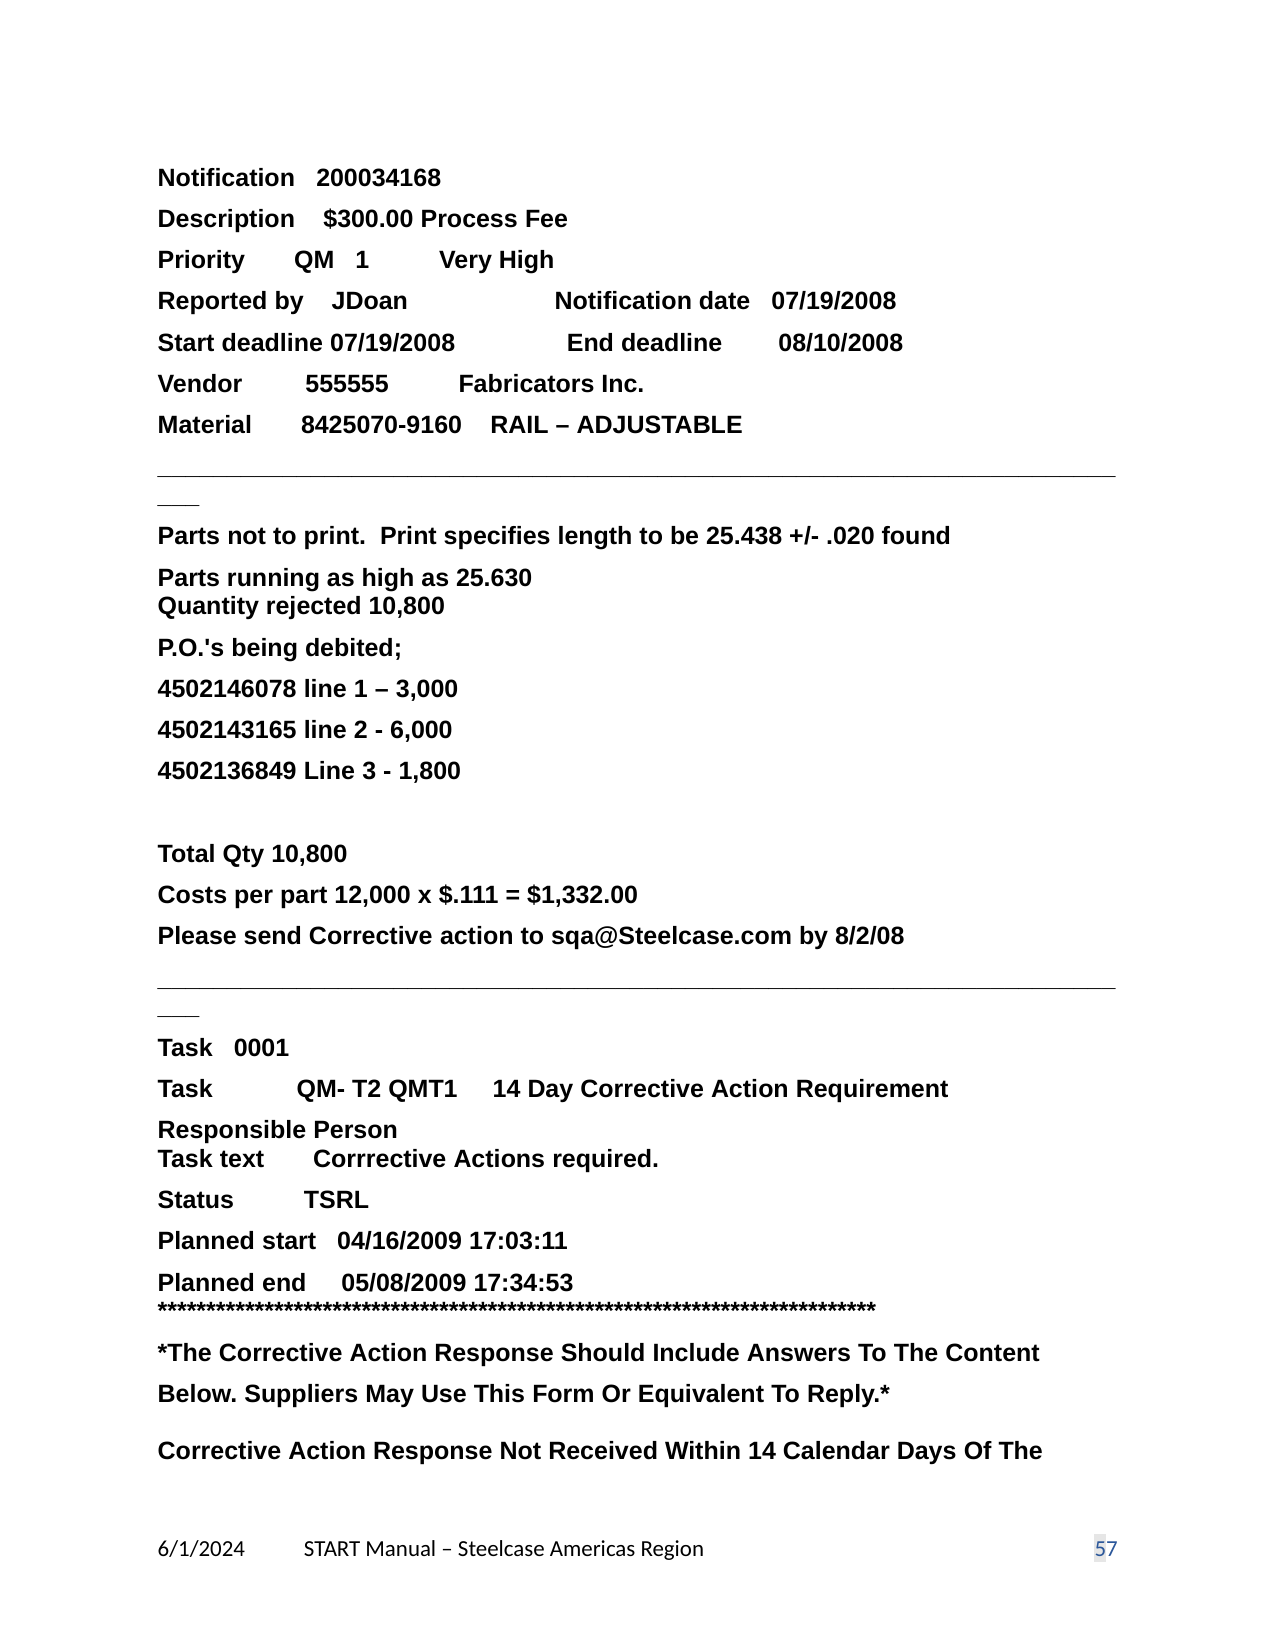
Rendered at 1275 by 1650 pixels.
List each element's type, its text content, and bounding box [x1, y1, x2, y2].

text Priority QM 1 Very High [157, 245, 1117, 274]
text Parts not to print. Print specifies length to be 25.438 +/- .020 found [157, 521, 1117, 550]
text Planned start 04/16/2009 17:03:11 [157, 1226, 1117, 1255]
text Please send Corrective action to sqa@Steelcase.com by 8/2/08 [157, 921, 1117, 950]
text Notification 200034168 [157, 162, 1117, 191]
text 4502146078 line 1 – 3,000 [157, 674, 1117, 702]
text Parts running as high as 25.630 Quantity rejected 10,800 [157, 562, 1117, 620]
text P.O.'s being debited; [157, 632, 1117, 661]
text 4502143165 line 2 - 6,000 [157, 715, 1117, 744]
text ________________________________________________________________________ [157, 451, 1117, 509]
text Start deadline 07/19/2008 End deadline 08/10/2008 [157, 327, 1117, 356]
text Responsible Person Task text Corrrective Actions required. [157, 1115, 1117, 1172]
text Costs per part 12,000 x $.111 = $1,332.00 [157, 880, 1117, 909]
text Planned end 05/08/2009 17:34:53 ************************************************************************** [157, 1267, 1117, 1325]
text Total Qty 10,800 [157, 839, 1117, 867]
text 4502136849 Line 3 - 1,800 [157, 756, 1117, 785]
text Description $300.00 Process Fee [157, 204, 1117, 232]
text Material 8425070-9160 RAIL – ADJUSTABLE [157, 410, 1117, 439]
text Vendor 555555 Fabricators Inc. [157, 369, 1117, 397]
text *The Corrective Action Response Should Include Answers To The Content [157, 1337, 1117, 1366]
text Below. Suppliers May Use This Form Or Equivalent To Reply.* Corrective Action Response Not Received Within 14 Calendar Days Of The [157, 1379, 1117, 1465]
text Task 0001 [157, 1032, 1117, 1061]
text Task QM- T2 QMT1 14 Day Corrective Action Requirement [157, 1074, 1117, 1102]
text Reported by JDoan Notification date 07/19/2008 [157, 286, 1117, 315]
text Status TSRL [157, 1185, 1117, 1214]
text ________________________________________________________________________ [157, 962, 1117, 1020]
